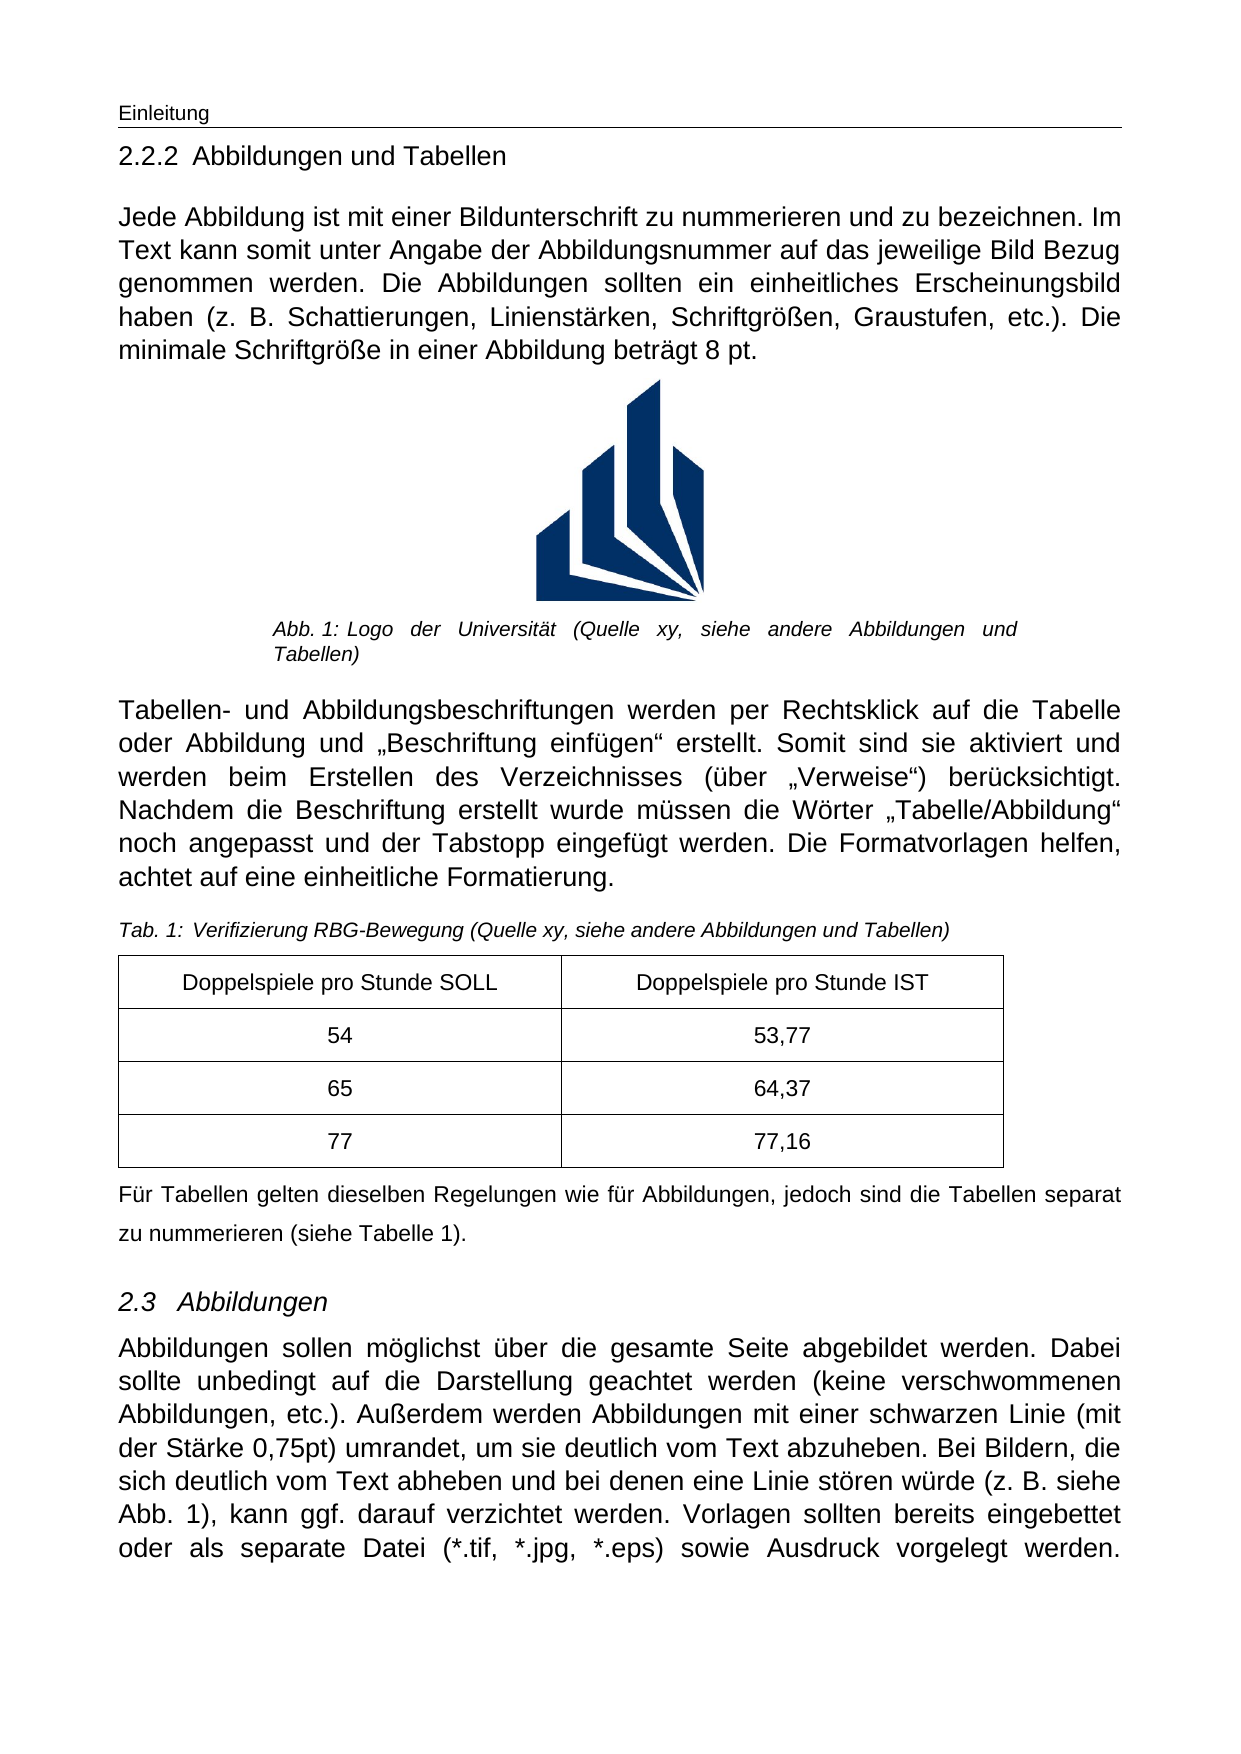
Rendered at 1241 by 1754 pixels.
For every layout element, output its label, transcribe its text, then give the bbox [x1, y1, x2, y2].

table_cell 77,16 [562, 1115, 1003, 1167]
picture [535, 378, 705, 603]
table_cell 54 [119, 1009, 561, 1061]
table_cell 53,77 [562, 1009, 1003, 1061]
text Tab. 1: Verifizierung RBG-Bewegung (Quelle xy, siehe andere Abbildungen und Tabellen) [118, 918, 1122, 943]
subtitle Abbildungen und Tabellen [118, 140, 1122, 171]
text Jede Abbildung ist mit einer Bildunterschrift zu nummerieren und zu bezeichnen. Im Text kann somit unter Angabe der Abbildungsnummer auf das jeweilige Bild Bezug genommen werden. Die Abbildungen sollten ein einheitliches Erscheinungsbild haben (z. B. Schattierungen, Linienstärken, Schriftgrößen, Graustufen, etc.). Die minimale Schriftgröße in einer Abbildung beträgt 8 pt. [118, 199, 1122, 366]
table_cell 64,37 [562, 1062, 1003, 1114]
text Für Tabellen gelten dieselben Regelungen wie für Abbildungen, jedoch sind die Tabellen separat zu nummerieren (siehe Tabelle 1). [118, 1181, 1122, 1247]
table_header Doppelspiele pro Stunde SOLL [119, 956, 561, 1008]
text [118, 1331, 1122, 1564]
text Tabellen- und Abbildungsbeschriftungen werden per Rechtsklick auf die Tabelle oder Abbildung und „Beschriftung einfügen“ erstellt. Somit sind sie aktiviert und werden beim Erstellen des Verzeichnisses (über „Verweise“) berücksichtigt. Nachdem die Beschriftung erstellt wurde müssen die Wörter „Tabelle/Abbildung“ noch angepasst und der Tabstopp eingefügt werden. Die Formatvorlagen helfen, achtet auf eine einheitliche Formatierung. [118, 627, 1122, 893]
table_cell 77 [119, 1115, 561, 1167]
subtitle Abbildungen [118, 1285, 1122, 1318]
table_cell 65 [119, 1062, 561, 1114]
table_header Doppelspiele pro Stunde IST [562, 956, 1003, 1008]
